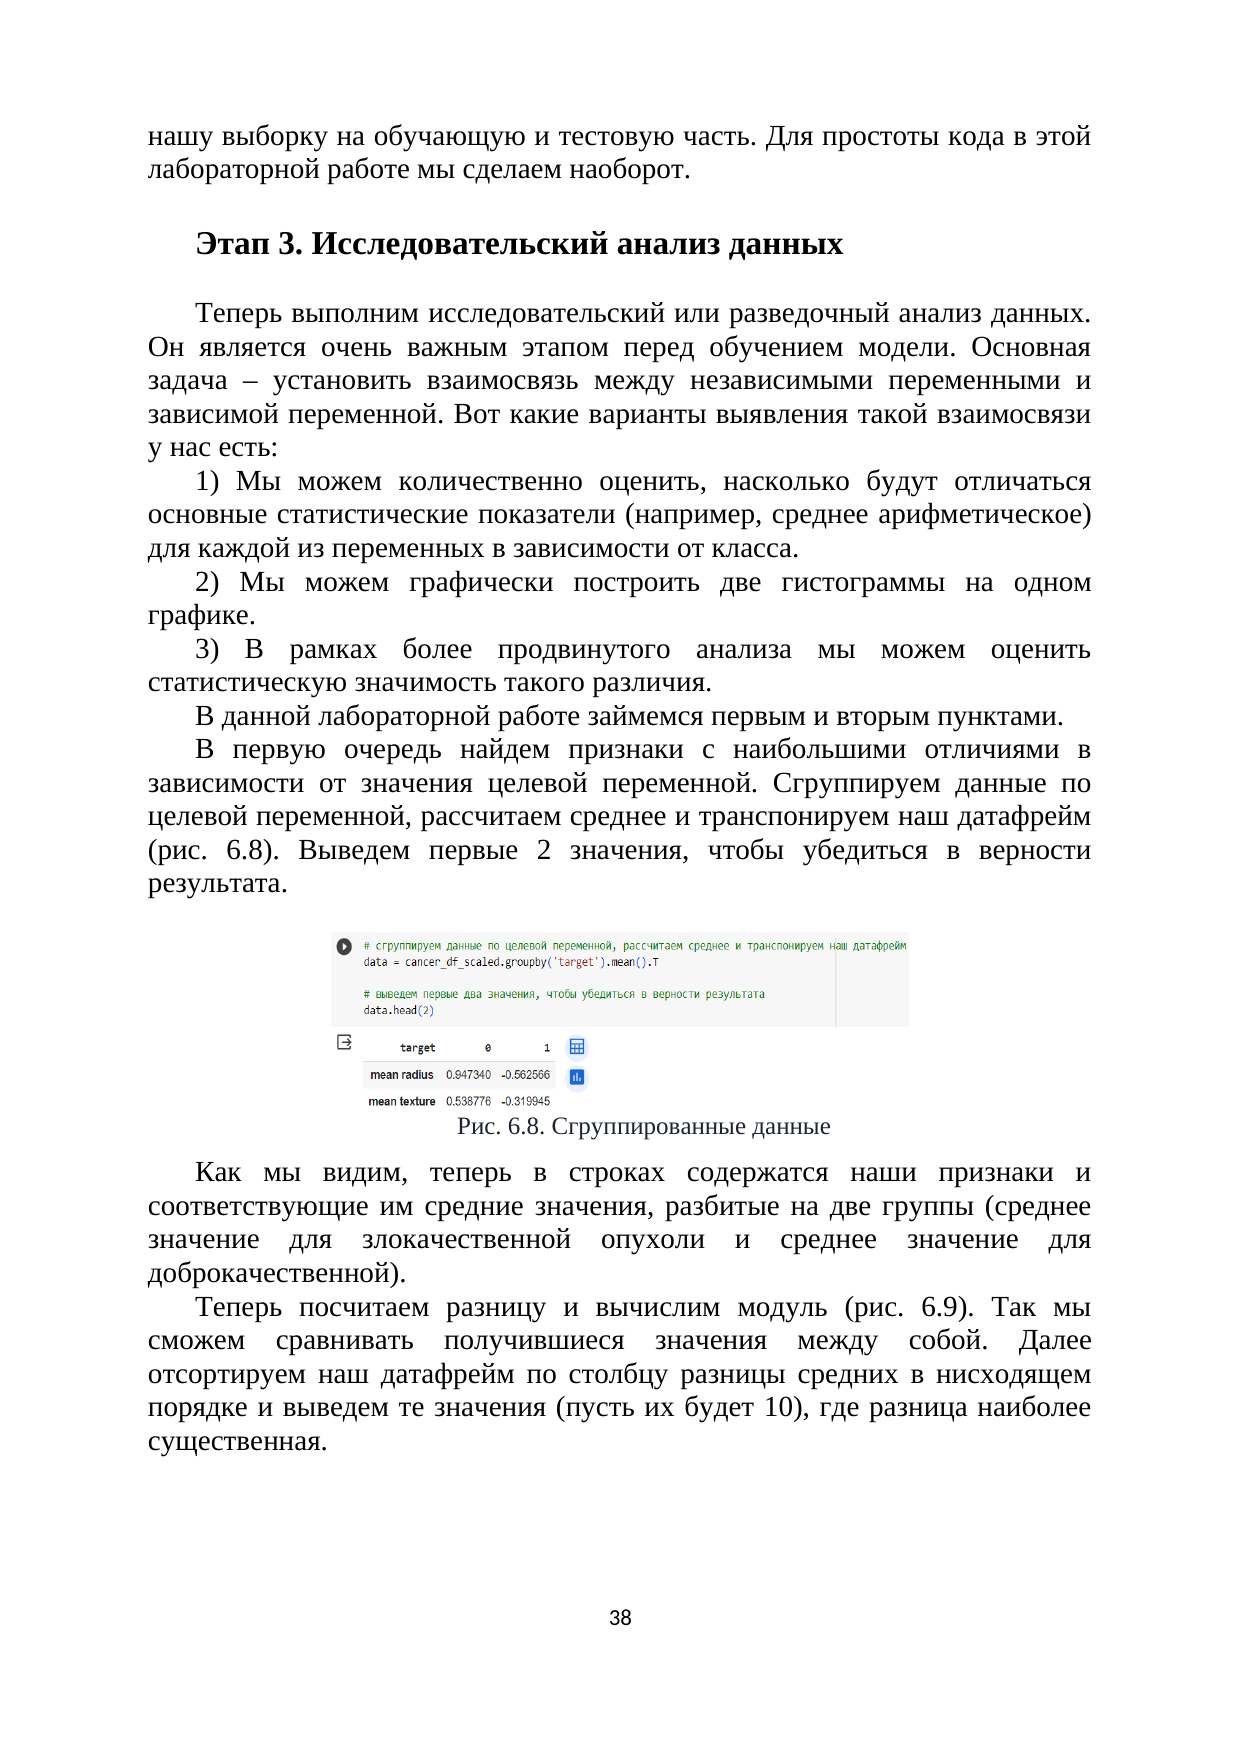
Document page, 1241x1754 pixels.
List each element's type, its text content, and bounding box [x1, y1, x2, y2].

text 1) Мы можем количественно оценить, насколько будут отличаться основные статистические показатели (например, среднее арифметическое) для каждой из переменных в зависимости от класса. [148, 463, 1092, 564]
text Теперь посчитаем разницу и вычислим модуль (рис. 6.9). Так мы сможем сравнивать получившиеся значения между собой. Далее отсортируем наш датафрейм по столбцу разницы средних в нисходящем порядке и выведем те значения (пусть их будет 10), где разница наиболее существенная. [148, 1289, 1092, 1456]
text Теперь выполним исследовательский или разведочный анализ данных. Он является очень важным этапом перед обучением модели. Основная задача – установить взаимосвязь между независимыми переменными и зависимой переменной. Вот какие варианты выявления такой взаимосвязи у нас есть: [148, 295, 1092, 463]
text Как мы видим, теперь в строках содержатся наши признаки и соответствующие им средние значения, разбитые на две группы (среднее значение для злокачественной опухоли и среднее значение для доброкачественной). [148, 1154, 1092, 1289]
text В первую очередь найдем признаки с наибольшими отличиями в зависимости от значения целевой переменной. Сгруппируем данные по целевой переменной, рассчитаем среднее и транспонируем наш датафрейм (рис. 6.8). Выведем первые 2 значения, чтобы убедиться в верности результата. [148, 731, 1092, 899]
picture [331, 932, 909, 1112]
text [148, 118, 1092, 185]
text 3) В рамках более продвинутого анализа мы можем оценить статистическую значимость такого различия. [148, 631, 1092, 698]
text Этап 3. Исследовательский анализ данных [148, 223, 1092, 262]
text В данной лабораторной работе займемся первым и вторым пунктами. [148, 698, 1092, 731]
text 2) Мы можем графически построить две гистограммы на одном графике. [148, 564, 1092, 631]
text Рис. 6.8. Сгруппированные данные [148, 1111, 1092, 1140]
